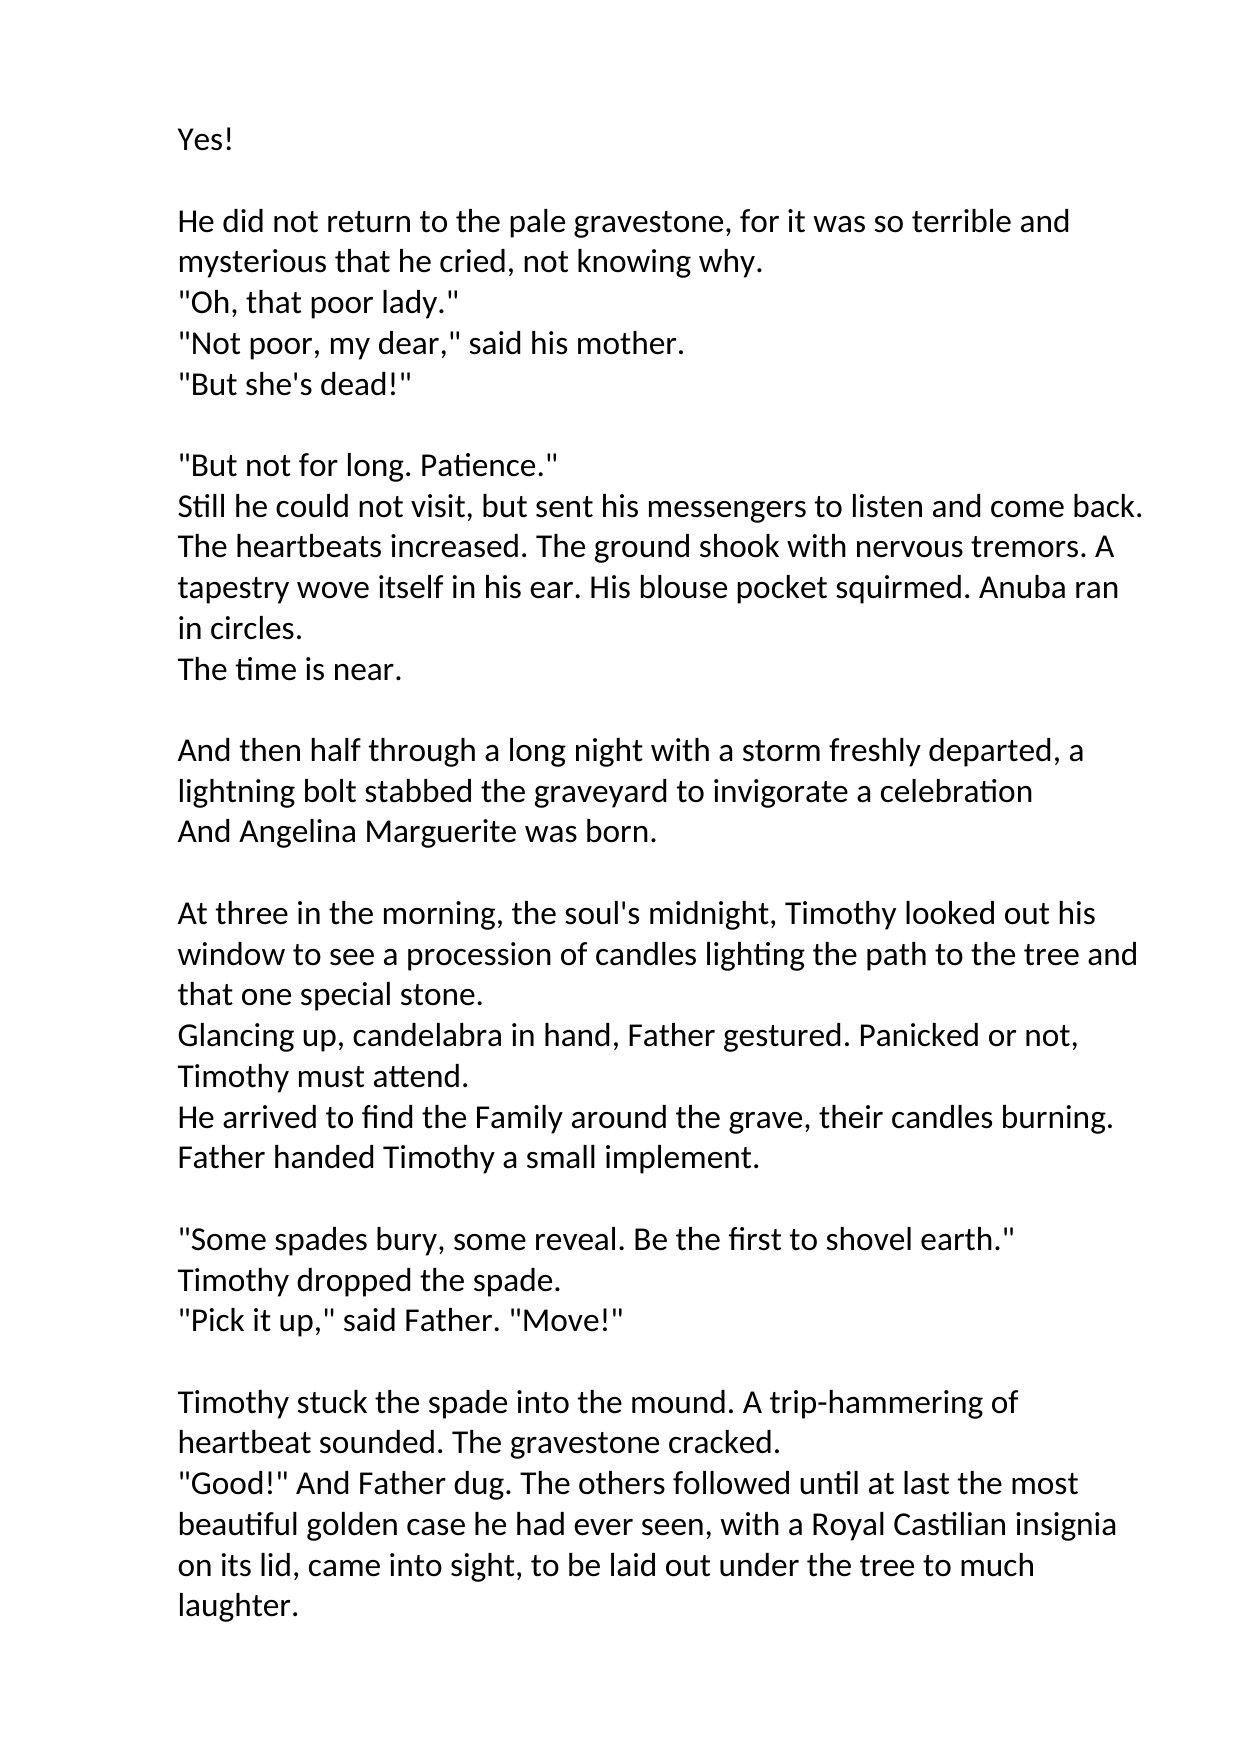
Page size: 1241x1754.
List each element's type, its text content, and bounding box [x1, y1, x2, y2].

text Timothy stuck the spade into the mound. A trip-hammering of heartbeat sounded. The gravestone cracked. [177, 1381, 1152, 1462]
text Timothy dropped the spade. [177, 1258, 1152, 1299]
text "Not poor, my dear," said his mother. [177, 322, 1152, 362]
text "Good!" And Father dug. The others followed until at last the most beautiful golden case he had ever seen, with a Royal Castilian insignia on its lid, came into sight, to be laid out under the tree to much laughter. [177, 1462, 1152, 1625]
text "But not for long. Patience." [177, 444, 1152, 485]
text At three in the morning, the soul's midnight, Timothy looked out his window to see a procession of candles lighting the path to the tree and that one special stone. [177, 892, 1152, 1014]
text The time is near. [177, 648, 1152, 688]
text He arrived to find the Family around the grave, their candles burning. [177, 1096, 1152, 1136]
text Yes! [177, 118, 1152, 159]
text The heartbeats increased. The ground shook with nervous tremors. A tapestry wove itself in his ear. His blouse pocket squirmed. Anuba ran in circles. [177, 525, 1152, 648]
text He did not return to the pale gravestone, for it was so terrible and mysterious that he cried, not knowing why. [177, 199, 1152, 281]
text "Pick it up," said Father. "Move!" [177, 1299, 1152, 1340]
text And Angelina Marguerite was born. [177, 811, 1152, 851]
text Father handed Timothy a small implement. [177, 1136, 1152, 1177]
text "Oh, that poor lady." [177, 281, 1152, 322]
text Still he could not visit, but sent his messengers to listen and come back. [177, 485, 1152, 525]
text "Some spades bury, some reveal. Be the first to shovel earth." [177, 1218, 1152, 1258]
text Glancing up, candelabra in hand, Father gestured. Panicked or not, Timothy must attend. [177, 1014, 1152, 1096]
text And then half through a long night with a storm freshly departed, a lightning bolt stabbed the graveyard to invigorate a celebration [177, 729, 1152, 811]
text "But she's dead!" [177, 362, 1152, 403]
